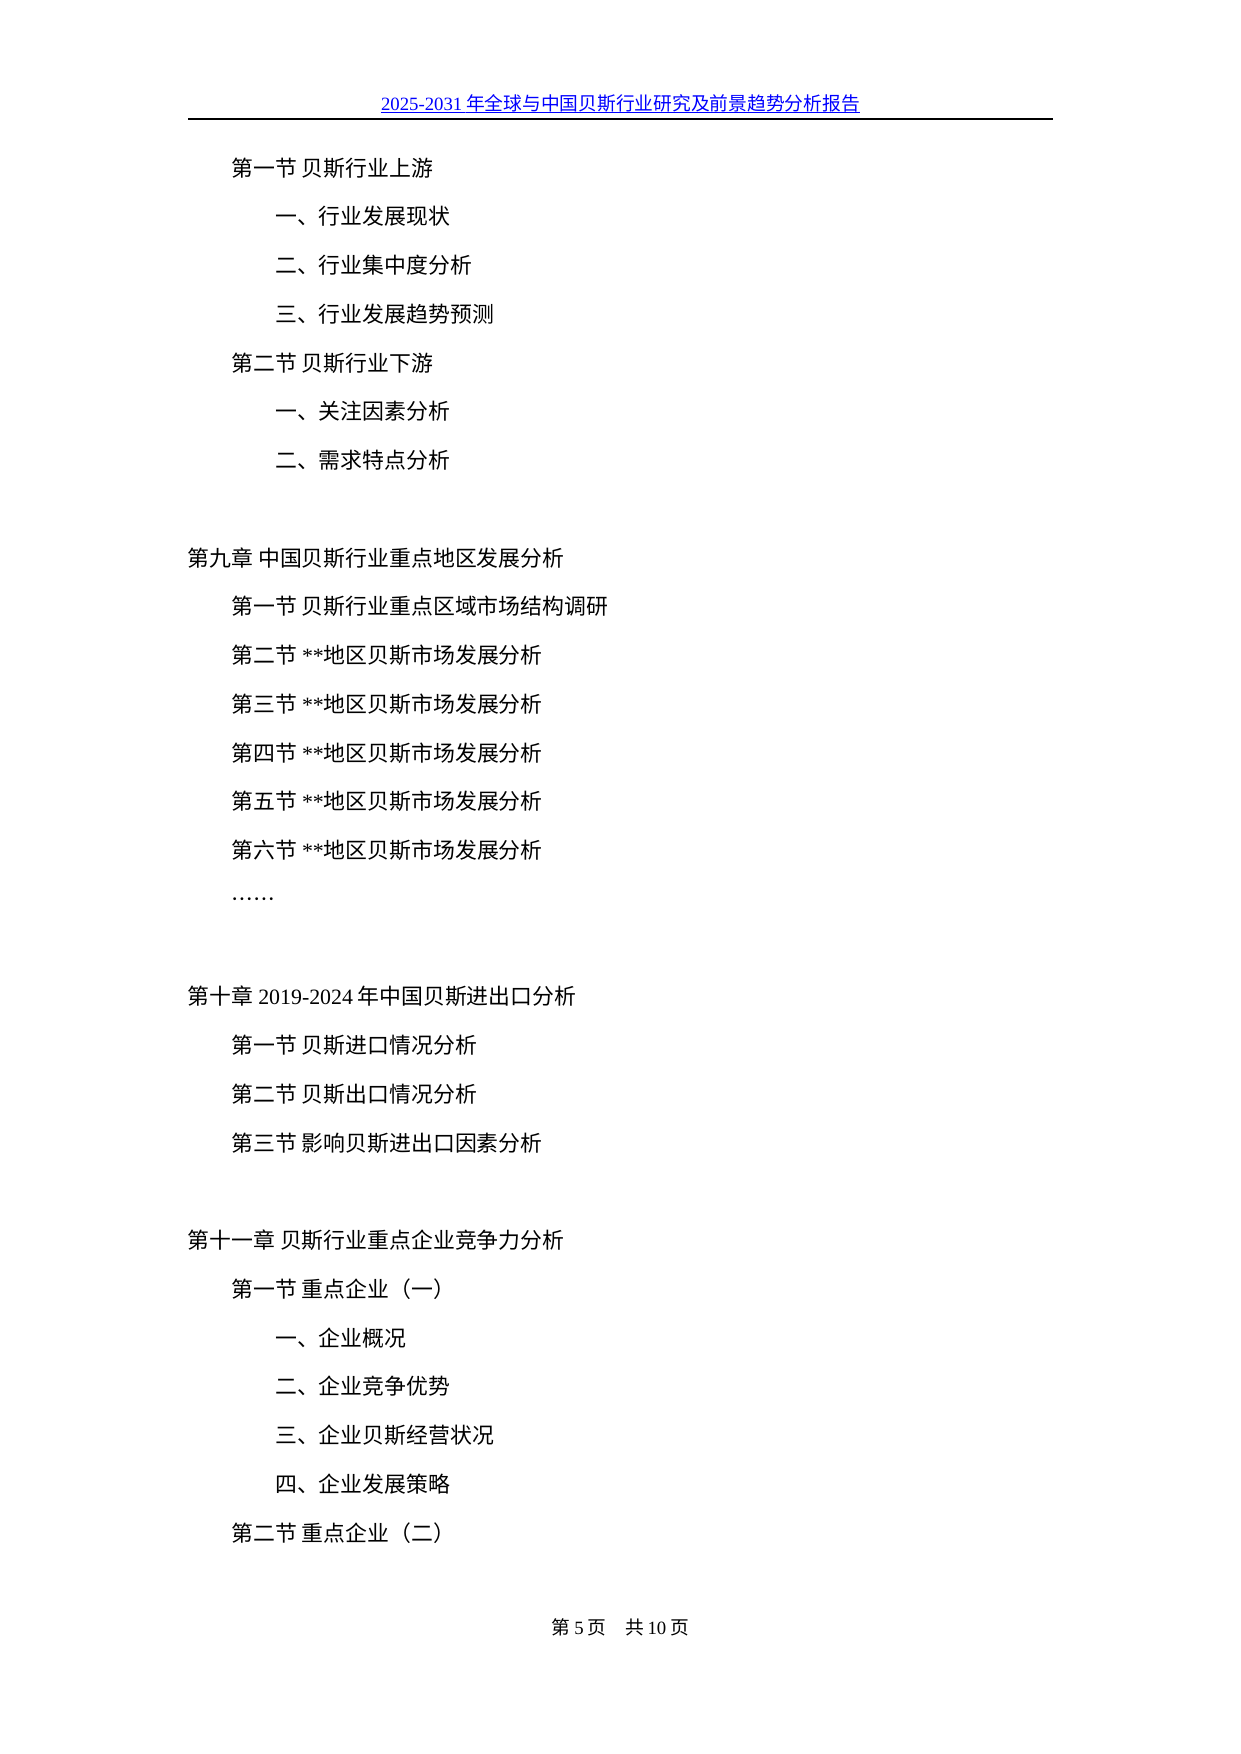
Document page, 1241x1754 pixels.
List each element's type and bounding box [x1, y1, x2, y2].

text [187, 150, 1053, 1548]
